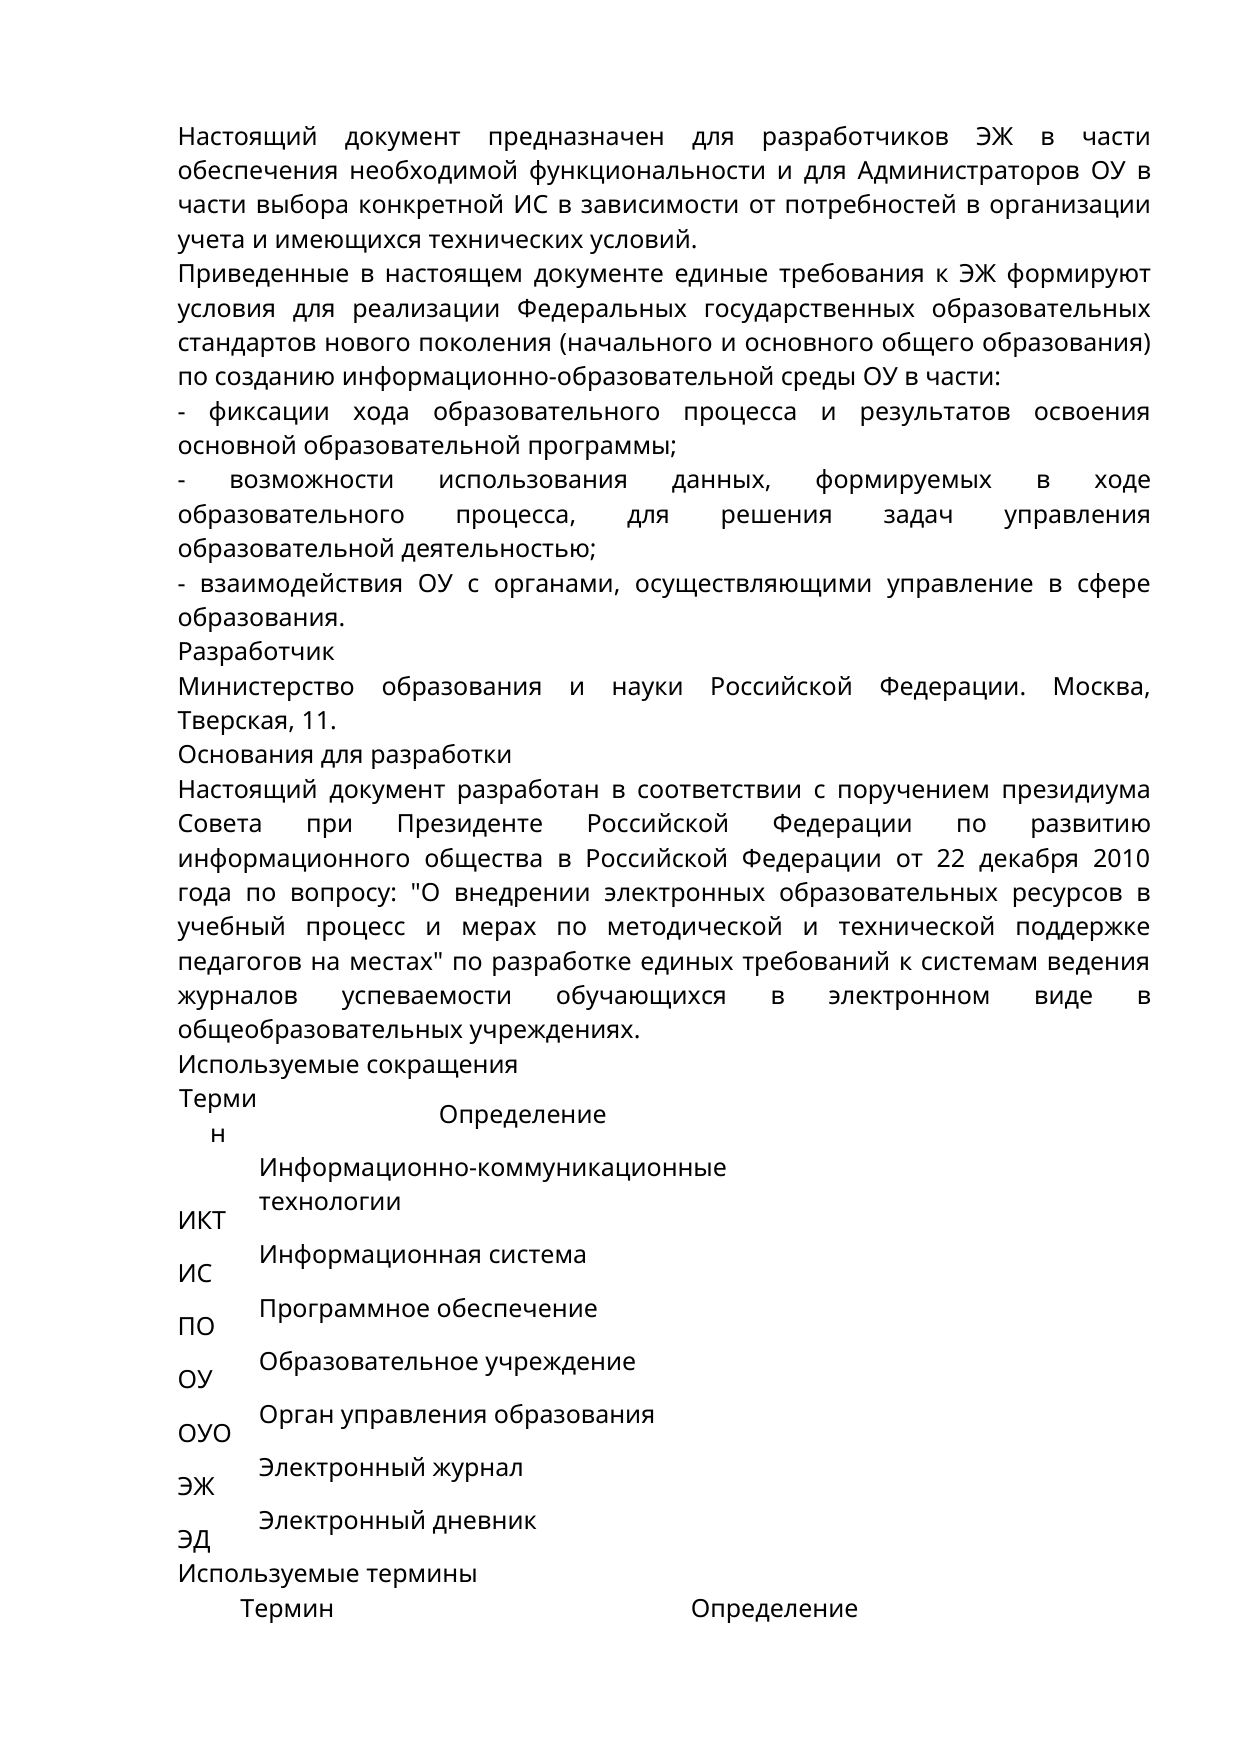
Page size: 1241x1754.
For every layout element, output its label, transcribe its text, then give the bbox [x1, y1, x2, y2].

table_header Определение [259, 1081, 786, 1149]
table_header Термин [177, 1081, 259, 1149]
table_cell ИС [177, 1237, 259, 1290]
table_cell Электронный журнал [259, 1449, 786, 1502]
table_cell Информационно-коммуникационные технологии [259, 1149, 786, 1237]
table_cell Электронный дневник [259, 1503, 786, 1556]
text - фиксации хода образовательного процесса и результатов освоения основной образовательной программы; [177, 393, 1152, 462]
table_cell Информационная система [259, 1237, 786, 1290]
table_cell ПО [177, 1290, 259, 1343]
table_cell Программное обеспечение [259, 1290, 786, 1343]
text Разработчик [177, 634, 1152, 668]
table_cell ОУО [177, 1396, 259, 1449]
text Министерство образования и науки Российской Федерации. Москва, Тверская, 11. [177, 668, 1152, 737]
text - взаимодействия ОУ с органами, осуществляющими управление в сфере образования. [177, 565, 1152, 634]
table_cell ИКТ [177, 1149, 259, 1237]
text Используемые термины [177, 1556, 1152, 1590]
text Основания для разработки [177, 737, 1152, 771]
table_cell Орган управления образования [259, 1396, 786, 1449]
text Используемые сокращения [177, 1046, 1152, 1081]
table_cell ЭД [177, 1503, 259, 1556]
text Настоящий документ предназначен для разработчиков ЭЖ в части обеспечения необходимой функциональности и для Администраторов ОУ в части выбора конкретной ИС в зависимости от потребностей в организации учета и имеющихся технических условий. [177, 118, 1152, 256]
text Настоящий документ разработан в соответствии с поручением президиума Совета при Президенте Российской Федерации по развитию информационного общества в Российской Федерации от 22 декабря 2010 года по вопросу: "О внедрении электронных образовательных ресурсов в учебный процесс и мерах по методической и технической поддержке педагогов на местах" по разработке единых требований к системам ведения журналов успеваемости обучающихся в электронном виде в общеобразовательных учреждениях. [177, 771, 1152, 1046]
table_header Термин [177, 1590, 397, 1624]
table_cell ОУ [177, 1343, 259, 1396]
text Приведенные в настоящем документе единые требования к ЭЖ формируют условия для реализации Федеральных государственных образовательных стандартов нового поколения (начального и основного общего образования) по созданию информационно-образовательной среды ОУ в части: [177, 256, 1152, 393]
table_header Определение [397, 1590, 1152, 1624]
text - возможности использования данных, формируемых в ходе образовательного процесса, для решения задач управления образовательной деятельностью; [177, 462, 1152, 565]
table_cell Образовательное учреждение [259, 1343, 786, 1396]
table_cell ЭЖ [177, 1449, 259, 1502]
